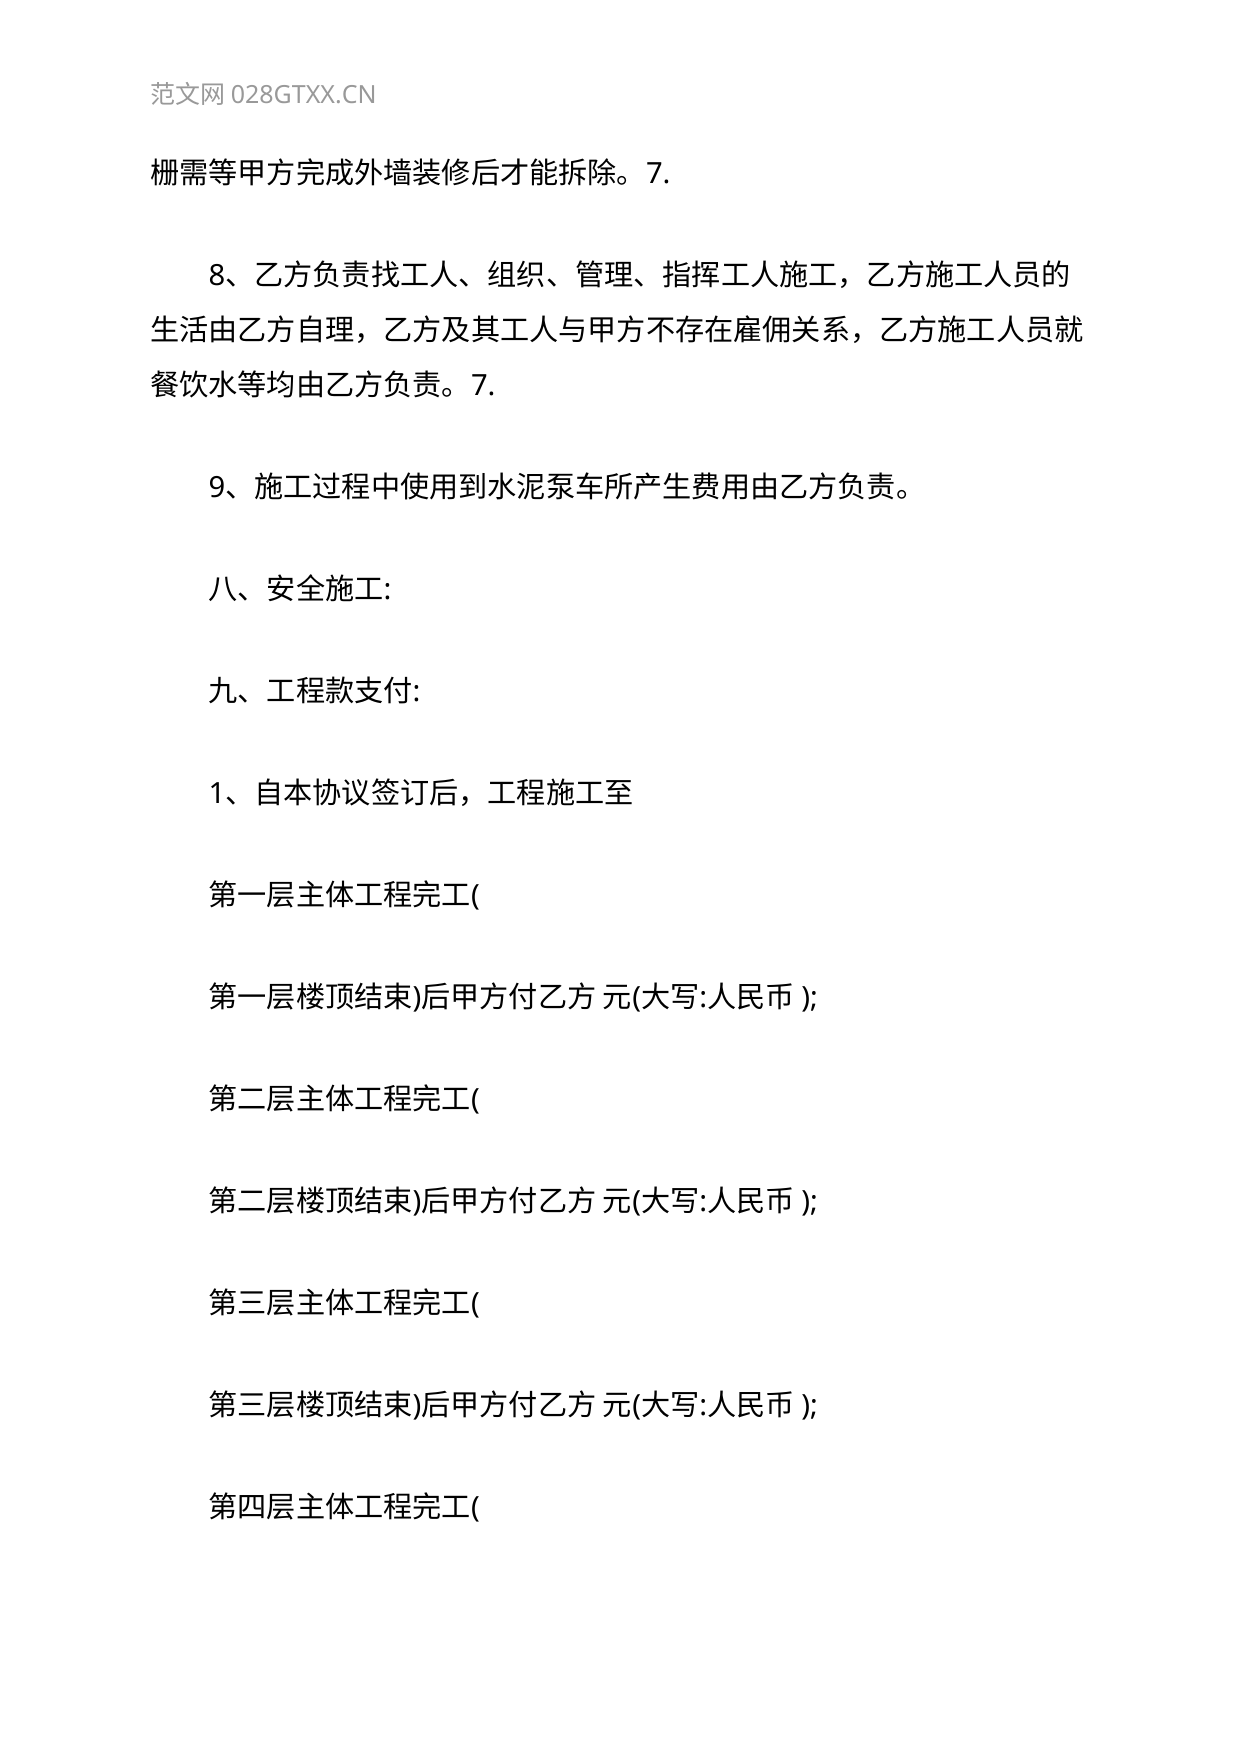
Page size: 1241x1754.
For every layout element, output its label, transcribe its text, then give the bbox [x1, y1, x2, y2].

text 1、自本协议签订后，工程施工至 [150, 770, 1090, 812]
text 第一层楼顶结束)后甲方付乙方 元(大写:人民币 ); [150, 974, 1090, 1016]
text 9、施工过程中使用到水泥泵车所产生费用由乙方负责。 [150, 464, 1090, 506]
text 第二层楼顶结束)后甲方付乙方 元(大写:人民币 ); [150, 1178, 1090, 1220]
text 九、工程款支付: [150, 668, 1090, 710]
text 第二层主体工程完工( [150, 1076, 1090, 1118]
text 第四层主体工程完工( [150, 1484, 1090, 1526]
text 第一层主体工程完工( [150, 872, 1090, 914]
text 8、乙方负责找工人、组织、管理、指挥工人施工，乙方施工人员的生活由乙方自理，乙方及其工人与甲方不存在雇佣关系，乙方施工人员就餐饮水等均由乙方负责。7. [150, 252, 1090, 404]
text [150, 150, 1090, 192]
text 第三层楼顶结束)后甲方付乙方 元(大写:人民币 ); [150, 1382, 1090, 1424]
text 第三层主体工程完工( [150, 1280, 1090, 1322]
text 八、安全施工: [150, 566, 1090, 608]
